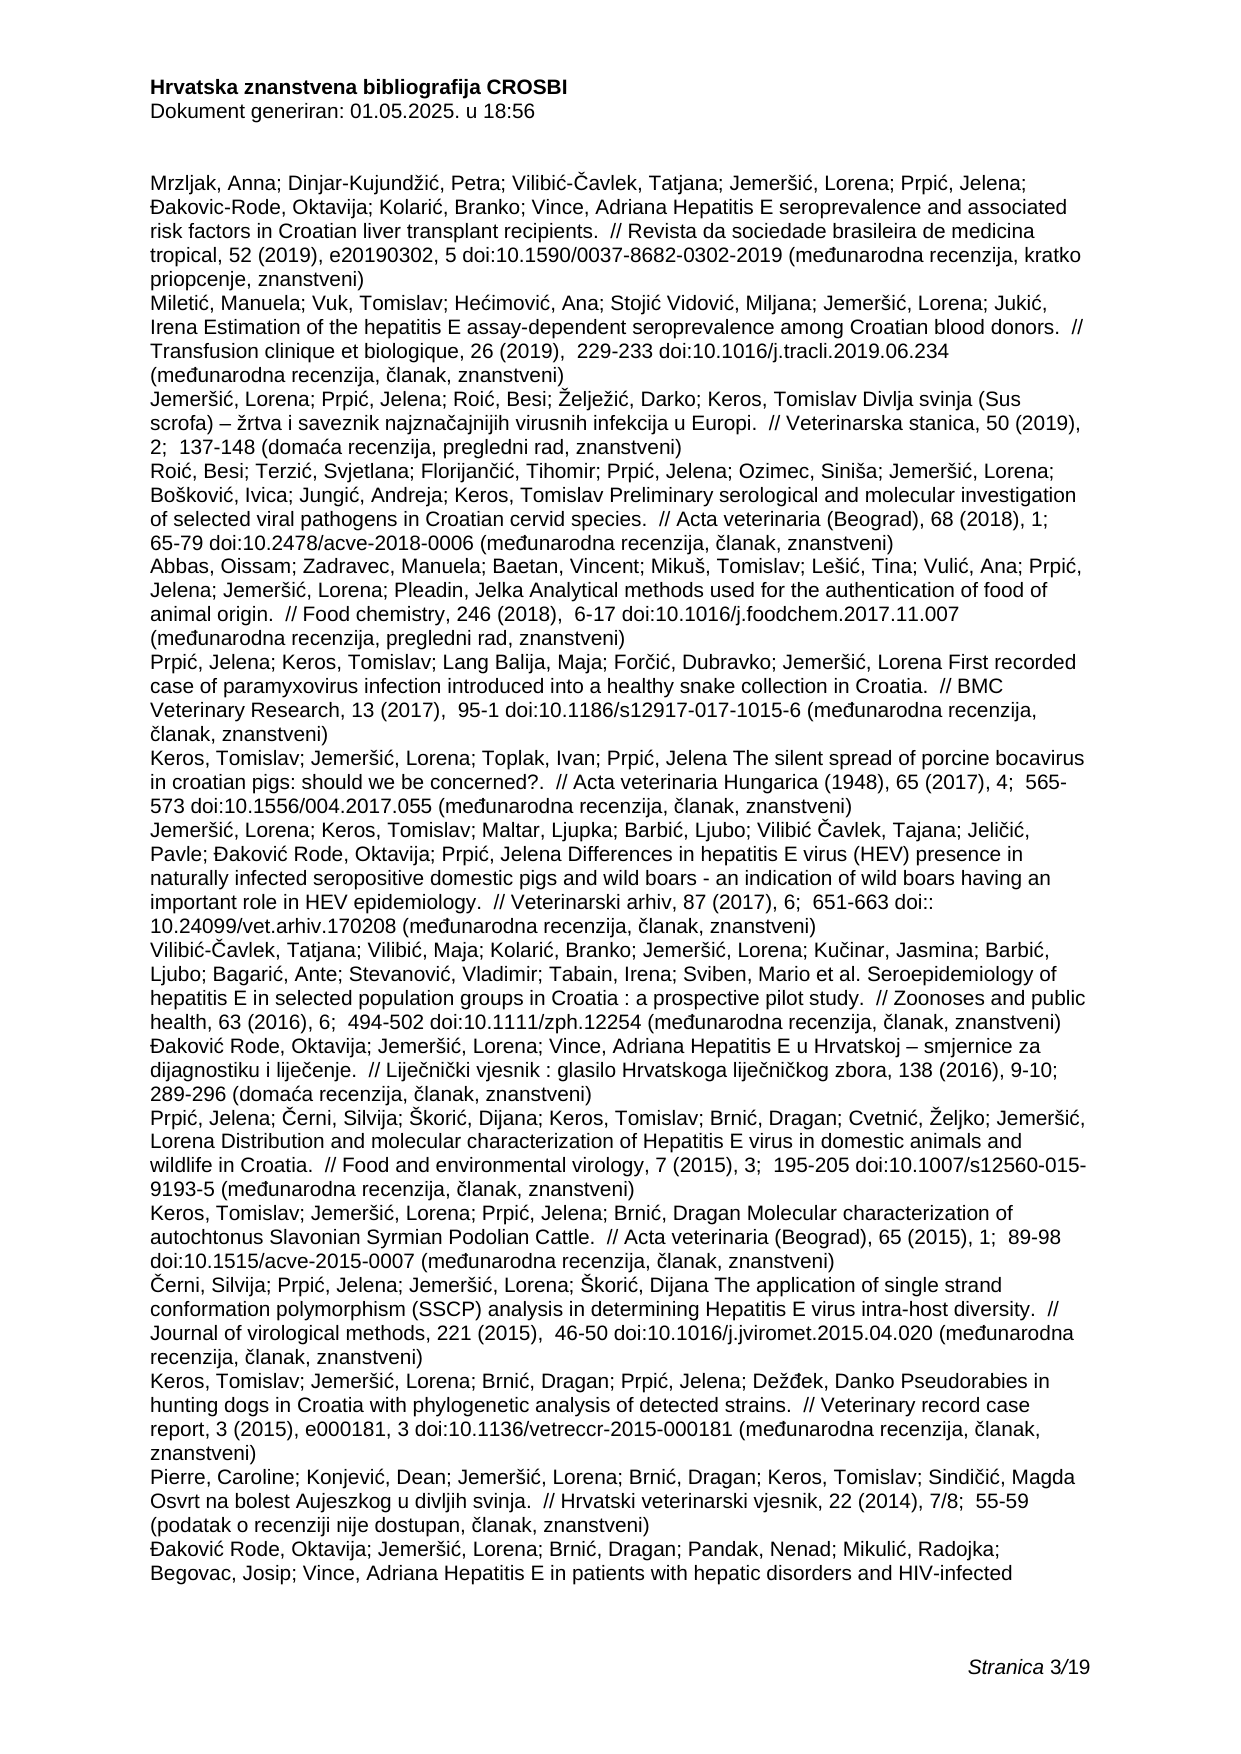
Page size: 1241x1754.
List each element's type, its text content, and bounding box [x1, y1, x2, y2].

text Jemeršić, Lorena; Keros, Tomislav; Maltar, Ljupka; Barbić, Ljubo; Vilibić Čavlek, Tajana; Jeličić, Pavle; Đaković Rode, Oktavija; Prpić, Jelena [150, 818, 1090, 938]
text Pierre, Caroline; Konjević, Dean; Jemeršić, Lorena; Brnić, Dragan; Keros, Tomislav; Sindičić, Magda [150, 1465, 1090, 1537]
text Đaković Rode, Oktavija; Jemeršić, Lorena; Vince, Adriana [150, 1033, 1090, 1105]
text Vilibić-Čavlek, Tatjana; Vilibić, Maja; Kolarić, Branko; Jemeršić, Lorena; Kučinar, Jasmina; Barbić, Ljubo; Bagarić, Ante; Stevanović, Vladimir; Tabain, Irena; Sviben, Mario et al. [150, 938, 1090, 1033]
text Keros, Tomislav; Jemeršić, Lorena; Prpić, Jelena; Brnić, Dragan [150, 1201, 1090, 1273]
text Mrzljak, Anna; Dinjar-Kujundžić, Petra; Vilibić-Čavlek, Tatjana; Jemeršić, Lorena; Prpić, Jelena; Đakovic-Rode, Oktavija; Kolarić, Branko; Vince, Adriana [150, 171, 1090, 291]
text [150, 1537, 1090, 1584]
text Jemeršić, Lorena; Prpić, Jelena; Roić, Besi; Želježić, Darko; Keros, Tomislav [150, 387, 1090, 458]
text Abbas, Oissam; Zadravec, Manuela; Baetan, Vincent; Mikuš, Tomislav; Lešić, Tina; Vulić, Ana; Prpić, Jelena; Jemeršić, Lorena; Pleadin, Jelka [150, 554, 1090, 650]
text Miletić, Manuela; Vuk, Tomislav; Hećimović, Ana; Stojić Vidović, Miljana; Jemeršić, Lorena; Jukić, Irena [150, 291, 1090, 387]
text Prpić, Jelena; Keros, Tomislav; Lang Balija, Maja; Forčić, Dubravko; Jemeršić, Lorena [150, 650, 1090, 746]
text Keros, Tomislav; Jemeršić, Lorena; Brnić, Dragan; Prpić, Jelena; Dežđek, Danko [150, 1369, 1090, 1465]
text Černi, Silvija; Prpić, Jelena; Jemeršić, Lorena; Škorić, Dijana [150, 1273, 1090, 1369]
text Keros, Tomislav; Jemeršić, Lorena; Toplak, Ivan; Prpić, Jelena [150, 746, 1090, 818]
text Roić, Besi; Terzić, Svjetlana; Florijančić, Tihomir; Prpić, Jelena; Ozimec, Siniša; Jemeršić, Lorena; Bošković, Ivica; Jungić, Andreja; Keros, Tomislav [150, 458, 1090, 554]
text Prpić, Jelena; Černi, Silvija; Škorić, Dijana; Keros, Tomislav; Brnić, Dragan; Cvetnić, Željko; Jemeršić, Lorena [150, 1105, 1090, 1201]
